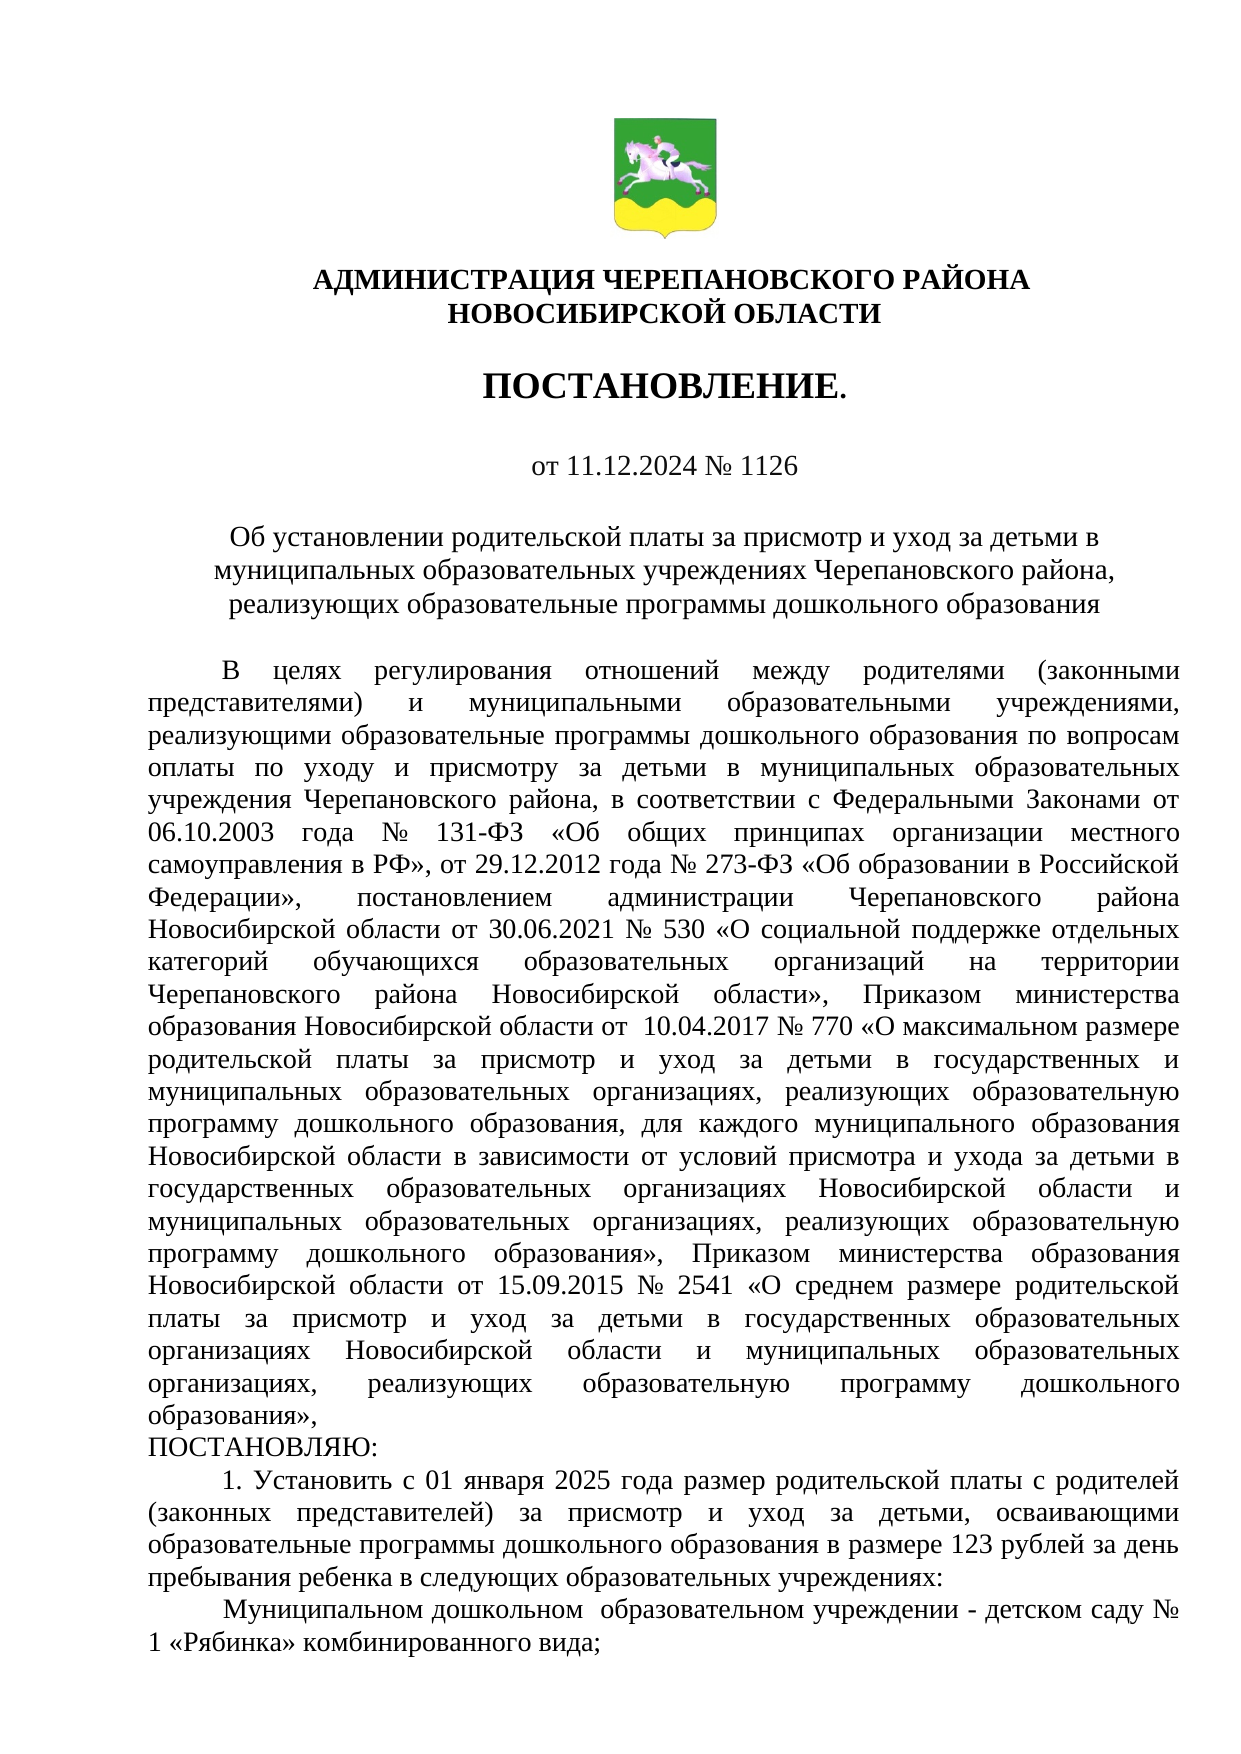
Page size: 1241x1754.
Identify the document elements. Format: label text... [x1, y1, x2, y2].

text ПОСТАНОВЛЕНИЕ. [148, 363, 1181, 406]
text 1. Установить с 01 января 2025 года размер родительской платы с родителей (законных представителей) за присмотр и уход за детьми, осваивающими образовательные программы дошкольного образования в размере 123 рублей за день пребывания ребенка в следующих образовательных учреждениях: [148, 1463, 1181, 1592]
text ПОСТАНОВЛЯЮ: [148, 1430, 1181, 1463]
text В целях регулирования отношений между родителями (законными представителями) и муниципальными образовательными учреждениями, реализующими образовательные программы дошкольного образования по вопросам оплаты по уходу и присмотру за детьми в муниципальных образовательных учреждения Черепановского района, в соответствии с Федеральными Законами от 06.10.2003 года № 131-ФЗ «Об общих принципах организации местного самоуправления в РФ», от 29.12.2012 года № 273-ФЗ «Об образовании в Российской Федерации», постановлением администрации Черепановского района Новосибирской области от 30.06.2021 № 530 «О социальной поддержке отдельных категорий обучающихся образовательных организаций на территории Черепановского района Новосибирской области», Приказом министерства образования Новосибирской области от 10.04.2017 № 770 «О максимальном размере родительской платы за присмотр и уход за детьми в государственных и муниципальных образовательных организациях, реализующих образовательную программу дошкольного образования, для каждого муниципального образования Новосибирской области в зависимости от условий присмотра и ухода за детьми в государственных образовательных организациях Новосибирской области и муниципальных образовательных организациях, реализующих образовательную программу дошкольного образования», Приказом министерства образования Новосибирской области от 15.09.2015 № 2541 «О среднем размере родительской платы за присмотр и уход за детьми в государственных образовательных организациях Новосибирской области и муниципальных образовательных организациях, реализующих образовательную программу дошкольного образования», [148, 653, 1181, 1430]
picture [610, 118, 719, 239]
text Муниципальном дошкольном образовательном учреждении - детском саду № 1 «Рябинка» комбинированного вида; [148, 1592, 1181, 1657]
text от 11.12.2024 № 1126 [148, 444, 1181, 481]
text Об установлении родительской платы за присмотр и уход за детьми в муниципальных образовательных учреждениях Черепановского района, реализующих образовательные программы дошкольного образования [148, 519, 1181, 619]
text АДМИНИСТРАЦИЯ ЧЕРЕПАНОВСКОГО РАЙОНА [148, 262, 1181, 296]
text НОВОСИБИРСКОЙ ОБЛАСТИ [148, 296, 1181, 329]
